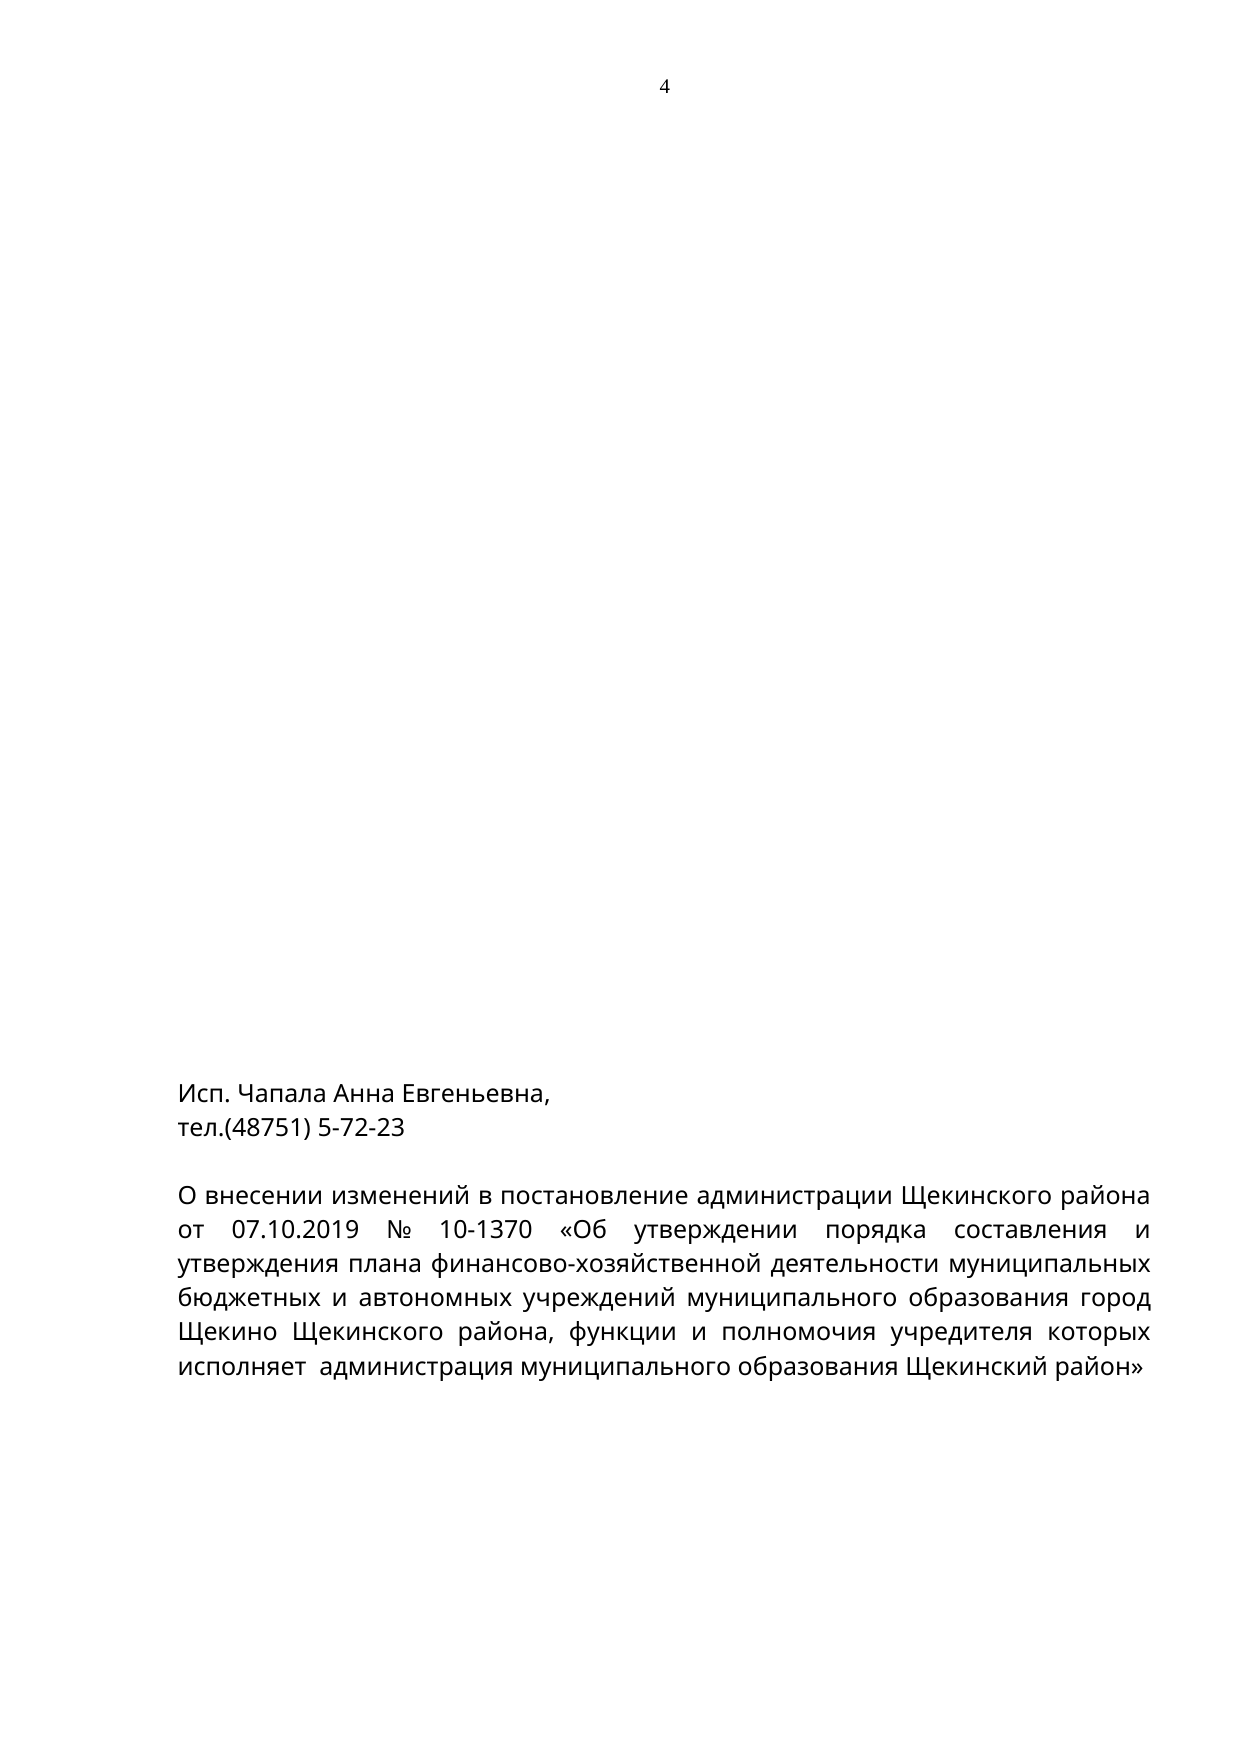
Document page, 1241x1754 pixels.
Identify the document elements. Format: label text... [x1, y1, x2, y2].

text Исп. Чапала Анна Евгеньевна, [177, 1076, 1152, 1110]
text тел.(48751) 5-72-23 [177, 1110, 1152, 1144]
title О внесении изменений в постановление администрации Щекинского района от 07.10.2019 № 10-1370 «Об утверждении порядка составления и утверждения плана финансово-хозяйственной деятельности муниципальных бюджетных и автономных учреждений муниципального образования город Щекино Щекинского района, функции и полномочия учредителя которых исполняет администрация муниципального образования Щекинский район» [177, 1178, 1152, 1382]
